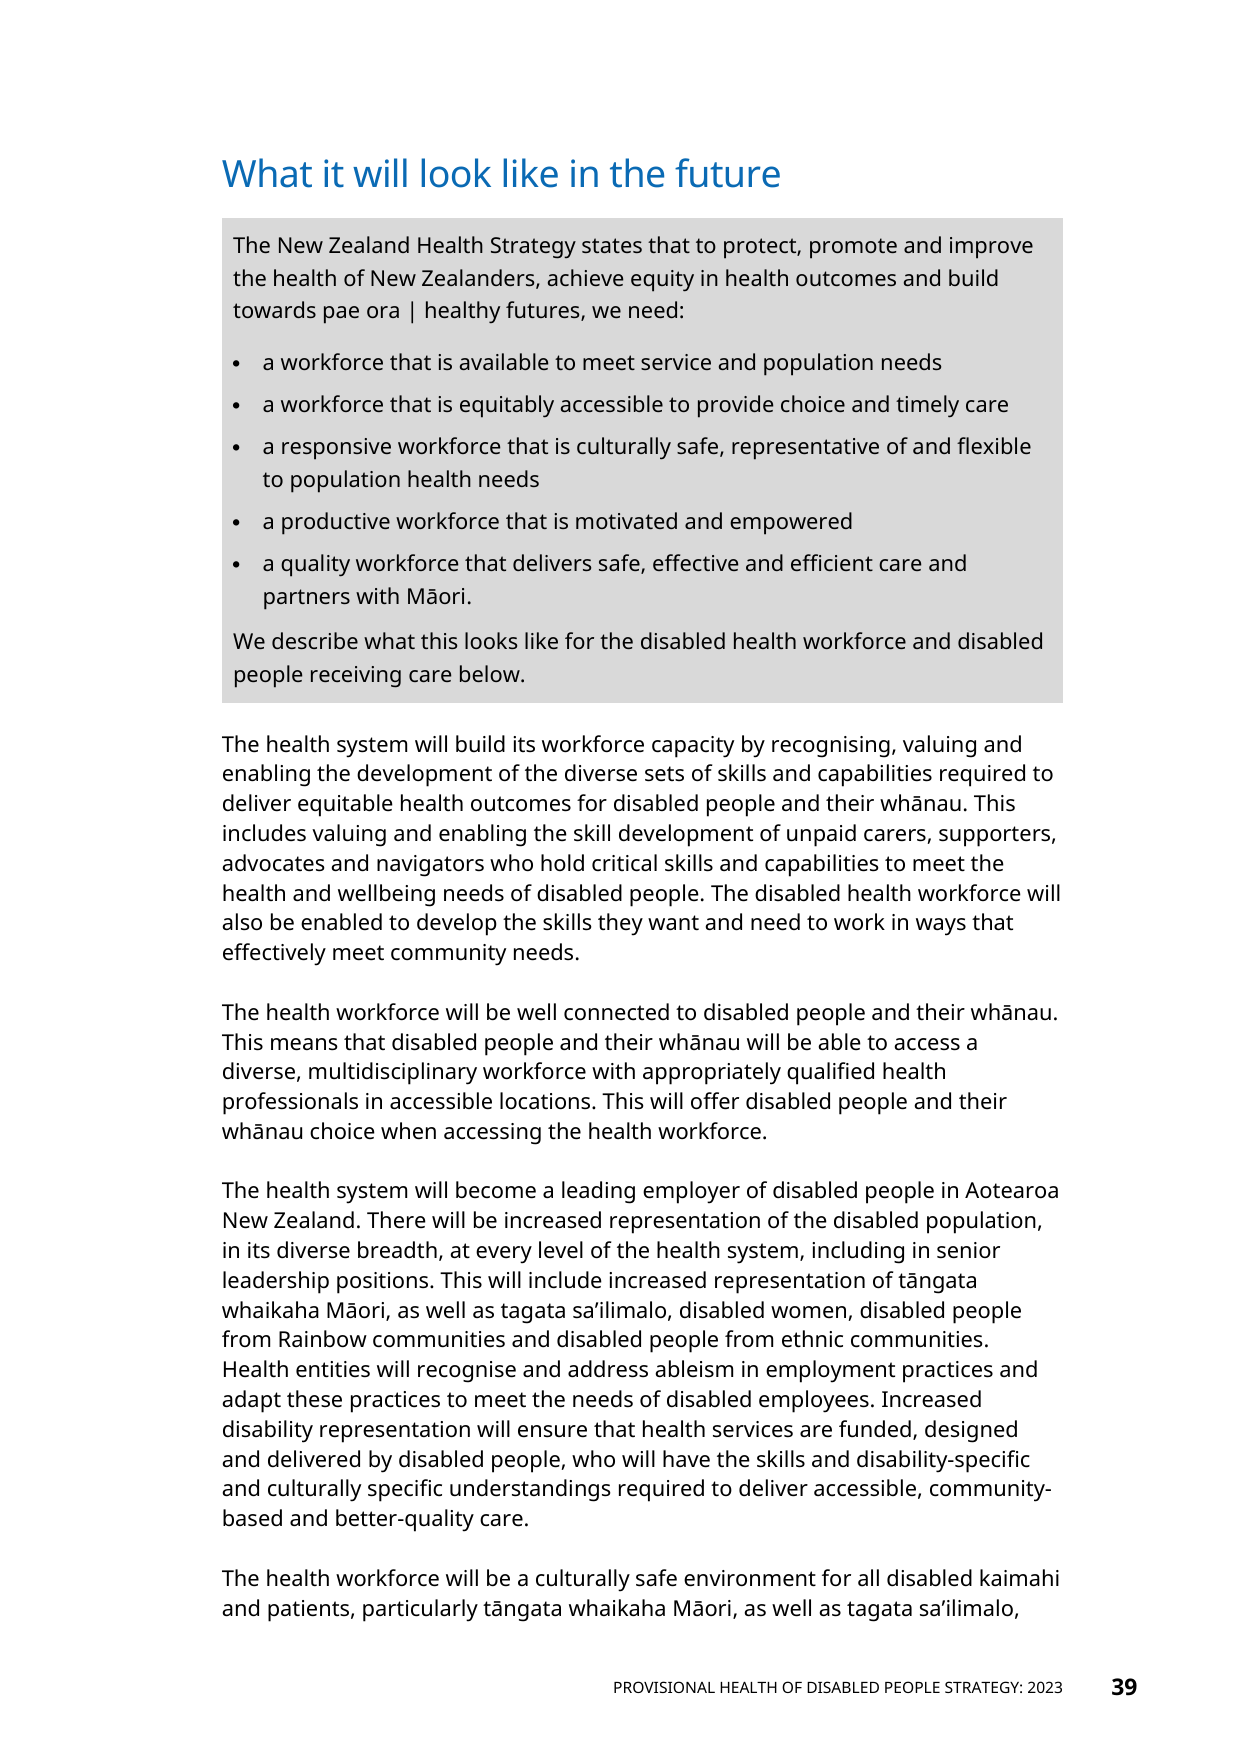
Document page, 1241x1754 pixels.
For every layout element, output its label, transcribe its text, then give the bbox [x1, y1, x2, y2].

subtitle What it will look like in the future [222, 148, 1063, 199]
text The health system will build its workforce capacity by recognising, valuing and enabling the development of the diverse sets of skills and capabilities required to deliver equitable health outcomes for disabled people and their whānau. This includes valuing and enabling the skill development of unpaid carers, supporters, advocates and navigators who hold critical skills and capabilities to meet the health and wellbeing needs of disabled people. The disabled health workforce will also be enabled to develop the skills they want and need to work in ways that effectively meet community needs. [222, 728, 1063, 967]
text The health system will become a leading employer of disabled people in Aotearoa New Zealand. There will be increased representation of the disabled population, in its diverse breadth, at every level of the health system, including in senior leadership positions. This will include increased representation of tāngata whaikaha Māori, as well as tagata sa’ilimalo, disabled women, disabled people from Rainbow communities and disabled people from ethnic communities. Health entities will recognise and address ableism in employment practices and adapt these practices to meet the needs of disabled employees. Increased disability representation will ensure that health services are funded, designed and delivered by disabled people, who will have the skills and disability-specific and culturally specific understandings required to deliver accessible, community-based and better-quality care. [222, 1175, 1063, 1533]
table_header The New Zealand Health Strategy states that to protect, promote and improve the health of New Zealanders, achieve equity in health outcomes and build towards pae ora | healthy futures, we need: a workforce that is available to meet service and population needs a workforce that is equitably accessible to provide choice and timely care a responsive workforce that is culturally safe, representative of and flexible to population health needs a productive workforce that is motivated and empowered a quality workforce that delivers safe, effective and efficient care and partners with Māori. We describe what this looks like for the disabled health workforce and disabled people receiving care below. [222, 218, 1063, 703]
text The health workforce will be well connected to disabled people and their whānau. This means that disabled people and their whānau will be able to access a diverse, multidisciplinary workforce with appropriately qualified health professionals in accessible locations. This will offer disabled people and their whānau choice when accessing the health workforce. [222, 997, 1063, 1146]
